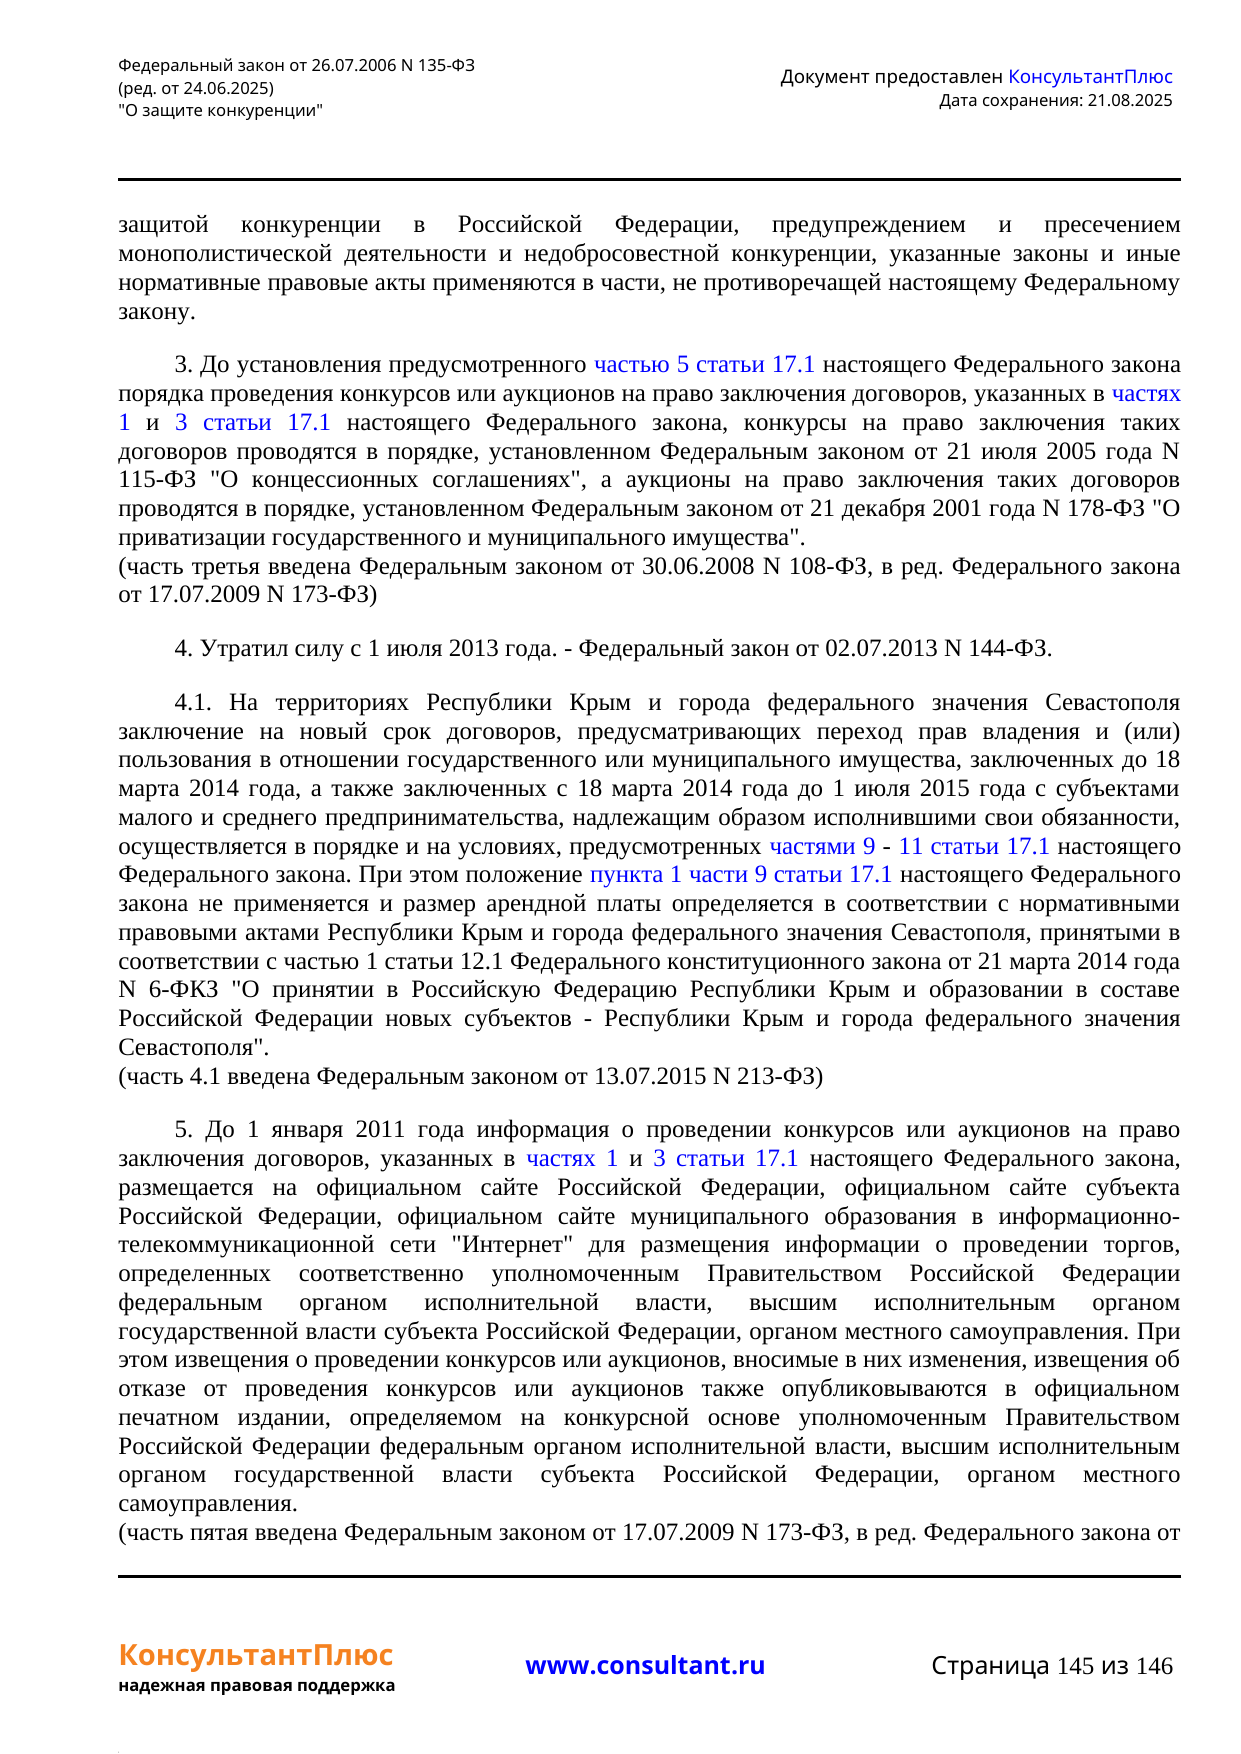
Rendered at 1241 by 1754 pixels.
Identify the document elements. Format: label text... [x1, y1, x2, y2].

text 4.1. На территориях Республики Крым и города федерального значения Севастополя заключение на новый срок договоров, предусматривающих переход прав владения и (или) пользования в отношении государственного или муниципального имущества, заключенных до 18 марта 2014 года, а также заключенных с 18 марта 2014 года до 1 июля 2015 года с субъектами малого и среднего предпринимательства, надлежащим образом исполнившими свои обязанности, осуществляется в порядке и на условиях, предусмотренных частями 9 - 11 статьи 17.1 настоящего Федерального закона. При этом положение пункта 1 части 9 статьи 17.1 настоящего Федерального закона не применяется и размер арендной платы определяется в соответствии с нормативными правовыми актами Республики Крым и города федерального значения Севастополя, принятыми в соответствии с частью 1 статьи 12.1 Федерального конституционного закона от 21 марта 2014 года N 6-ФКЗ "О принятии в Российскую Федерацию Республики Крым и образовании в составе Российской Федерации новых субъектов - Республики Крым и города федерального значения Севастополя". [118, 687, 1181, 1061]
text 5. До 1 января 2011 года информация о проведении конкурсов или аукционов на право заключения договоров, указанных в частях 1 и 3 статьи 17.1 настоящего Федерального закона, размещается на официальном сайте Российской Федерации, официальном сайте субъекта Российской Федерации, официальном сайте муниципального образования в информационно-телекоммуникационной сети "Интернет" для размещения информации о проведении торгов, определенных соответственно уполномоченным Правительством Российской Федерации федеральным органом исполнительной власти, высшим исполнительным органом государственной власти субъекта Российской Федерации, органом местного самоуправления. При этом извещения о проведении конкурсов или аукционов, вносимые в них изменения, извещения об отказе от проведения конкурсов или аукционов также опубликовываются в официальном печатном издании, определяемом на конкурсной основе уполномоченным Правительством Российской Федерации федеральным органом исполнительной власти, высшим исполнительным органом государственной власти субъекта Российской Федерации, органом местного самоуправления. [118, 1114, 1181, 1517]
text (часть третья введена Федеральным законом от 30.06.2008 N 108-ФЗ, в ред. Федерального закона от 17.07.2009 N 173-ФЗ) [118, 551, 1181, 608]
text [118, 1517, 1181, 1546]
text (часть 4.1 введена Федеральным законом от 13.07.2015 N 213-ФЗ) [118, 1061, 1181, 1089]
text 4. Утратил силу с 1 июля 2013 года. - Федеральный закон от 02.07.2013 N 144-ФЗ. [118, 633, 1181, 662]
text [118, 209, 1181, 324]
text 3. До установления предусмотренного частью 5 статьи 17.1 настоящего Федерального закона порядка проведения конкурсов или аукционов на право заключения договоров, указанных в частях 1 и 3 статьи 17.1 настоящего Федерального закона, конкурсы на право заключения таких договоров проводятся в порядке, установленном Федеральным законом от 21 июля 2005 года N 115-ФЗ "О концессионных соглашениях", а аукционы на право заключения таких договоров проводятся в порядке, установленном Федеральным законом от 21 декабря 2001 года N 178-ФЗ "О приватизации государственного и муниципального имущества". [118, 349, 1181, 551]
